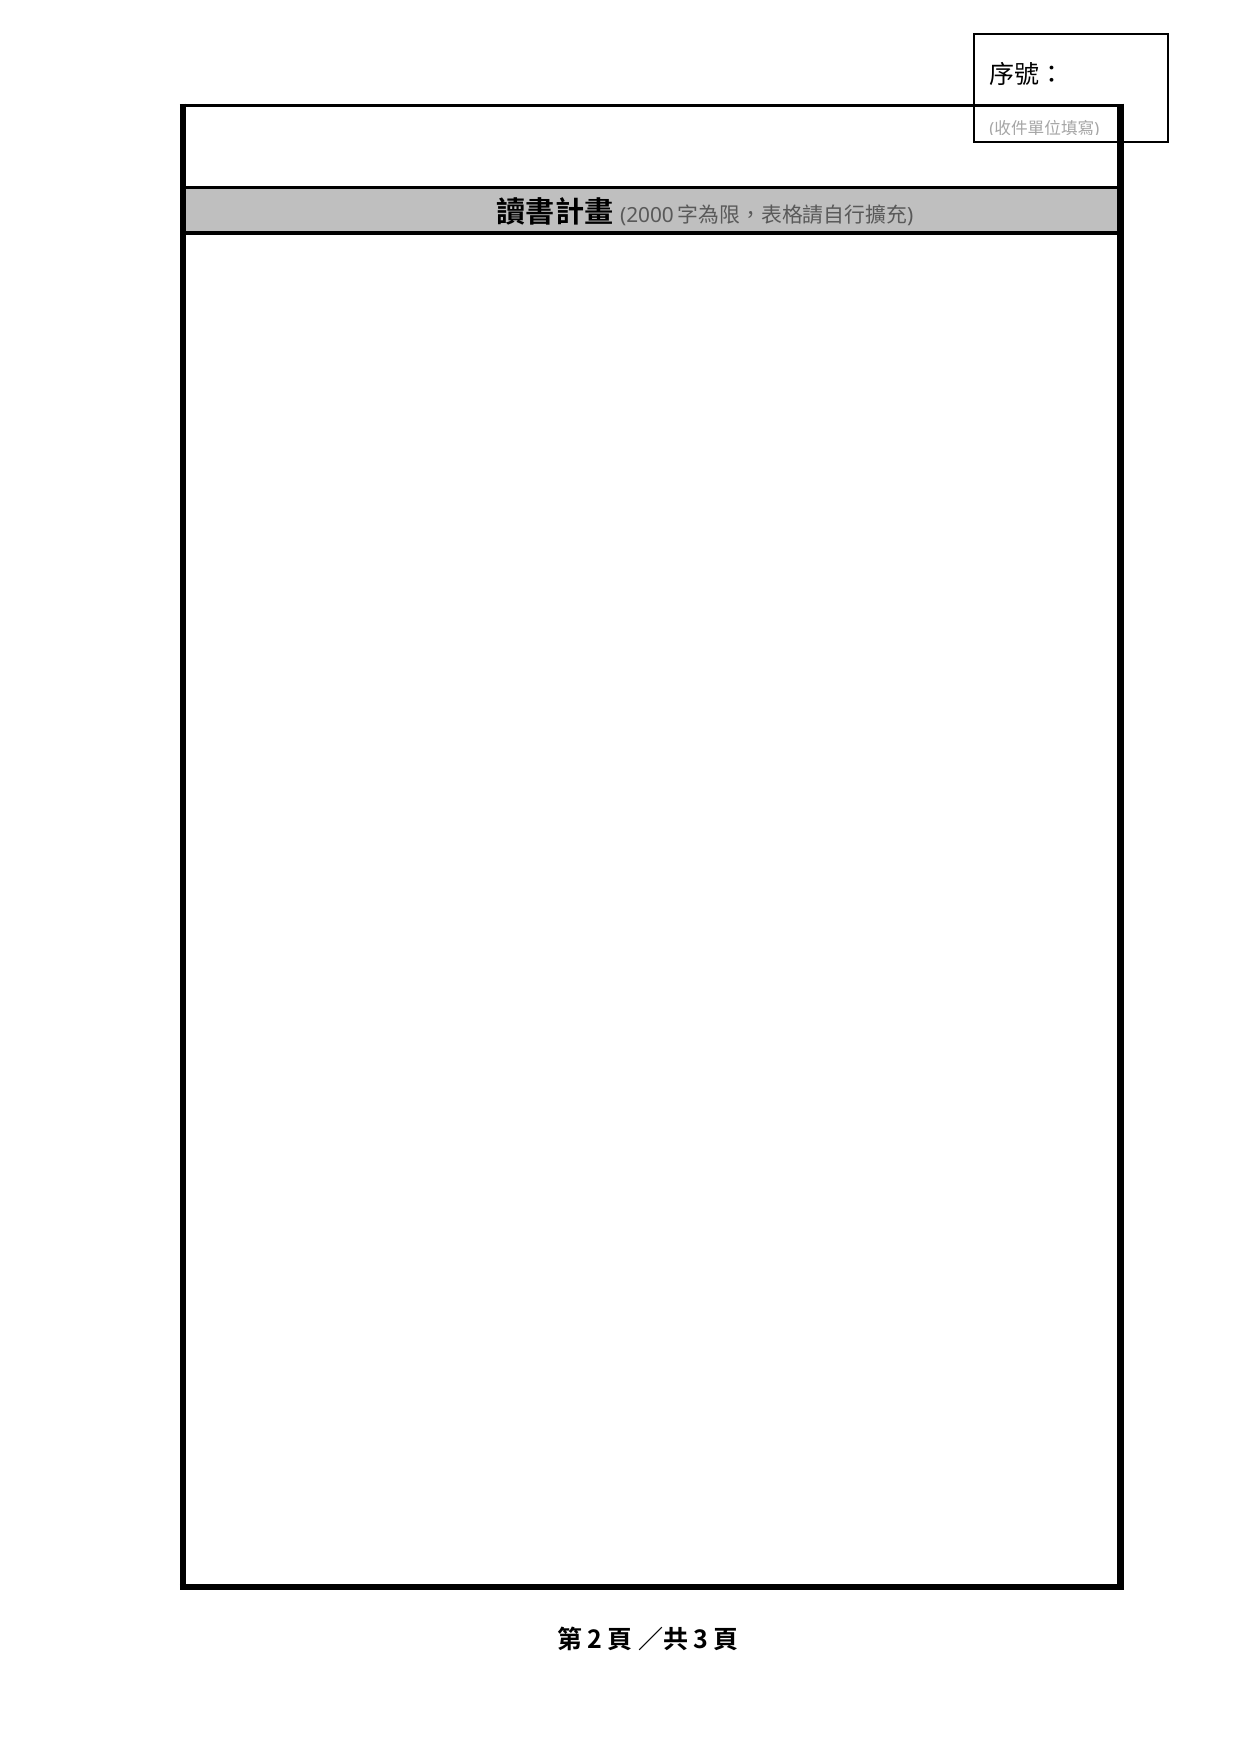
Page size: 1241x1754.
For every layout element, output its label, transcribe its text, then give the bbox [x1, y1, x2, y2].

table_cell [186, 235, 1117, 1584]
table_cell [186, 107, 1117, 186]
table_cell 讀書計畫 (2000字為限，表格請自行擴充) [186, 189, 1117, 231]
